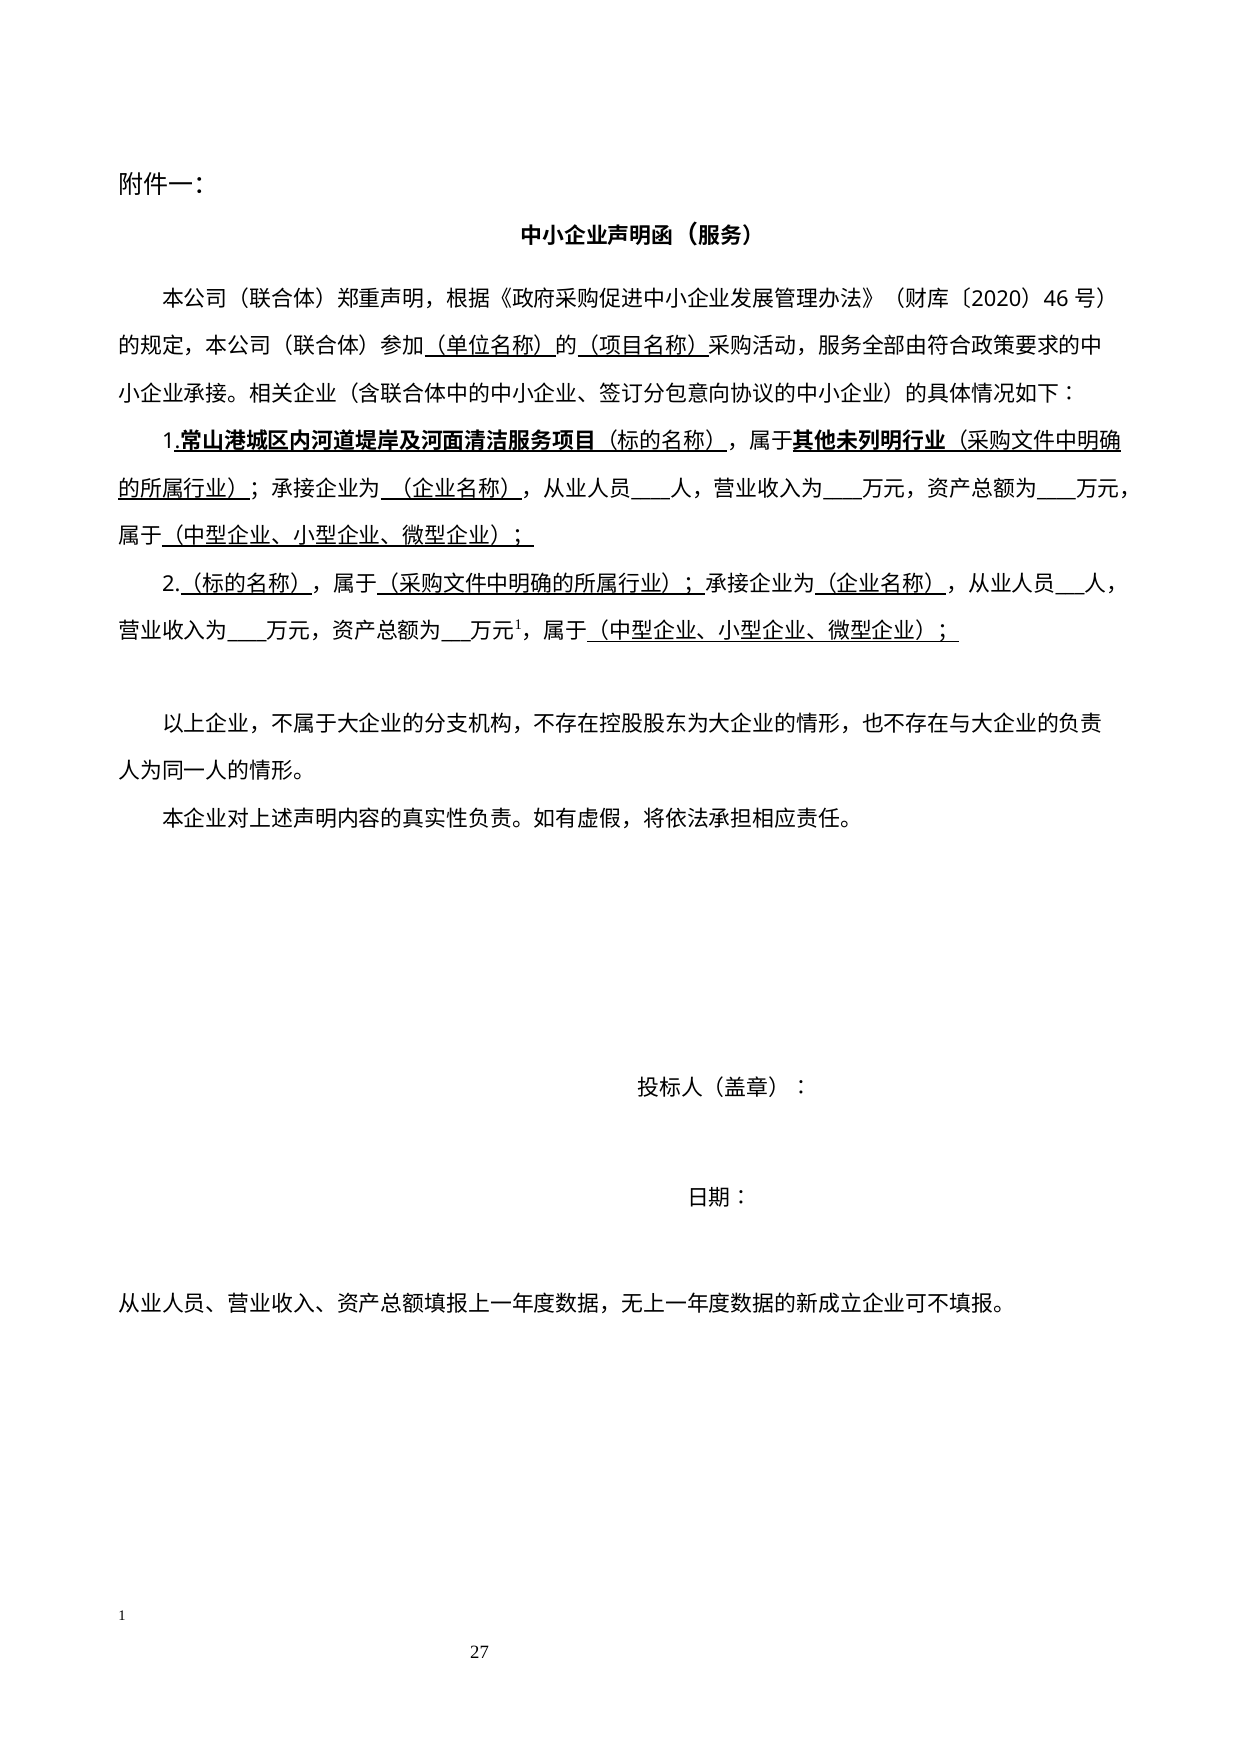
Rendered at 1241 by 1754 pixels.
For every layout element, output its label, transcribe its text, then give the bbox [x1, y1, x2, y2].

list 本公司（联合体）郑重声明，根据《政府采购促进中小企业发展管理办法》（财库〔2020）46 号）的规定，本公司（联合体）参加（单位名称）的（项目名称）采购活动，服务全部由符合政策要求的中小企业承接。相关企业（含联合体中的中小企业、签订分包意向协议的中小企业）的具体情况如下∶ [118, 281, 1122, 407]
list 以上企业，不属于大企业的分支机构，不存在控股股东为大企业的情形，也不存在与大企业的负责人为同一人的情形。 [118, 706, 1122, 785]
text 投标人（盖章）∶ [118, 1066, 1122, 1106]
text 日期∶ [118, 1176, 1122, 1216]
text 附件一： [118, 162, 1122, 202]
text 从业人员、营业收入、资产总额填报上一年度数据，无上一年度数据的新成立企业可不填报。 [118, 1286, 1122, 1318]
text 中小企业声明函（服务） [118, 212, 1122, 252]
list 1.常山港城区内河道堤岸及河面清洁服务项目（标的名称），属于其他未列明行业（采购文件中明确的所属行业）；承接企业为 （企业名称），从业人员____人，营业收入为____万元，资产总额为____万元，属于（中型企业、小型企业、微型企业）； [118, 423, 1122, 550]
list 2.（标的名称），属于（采购文件中明确的所属行业）；承接企业为（企业名称），从业人员___人，营业收入为____万元，资产总额为___万元，属于（中型企业、小型企业、微型企业）； [118, 566, 1122, 645]
list 本企业对上述声明内容的真实性负责。如有虚假，将依法承担相应责任。 [118, 801, 1122, 832]
